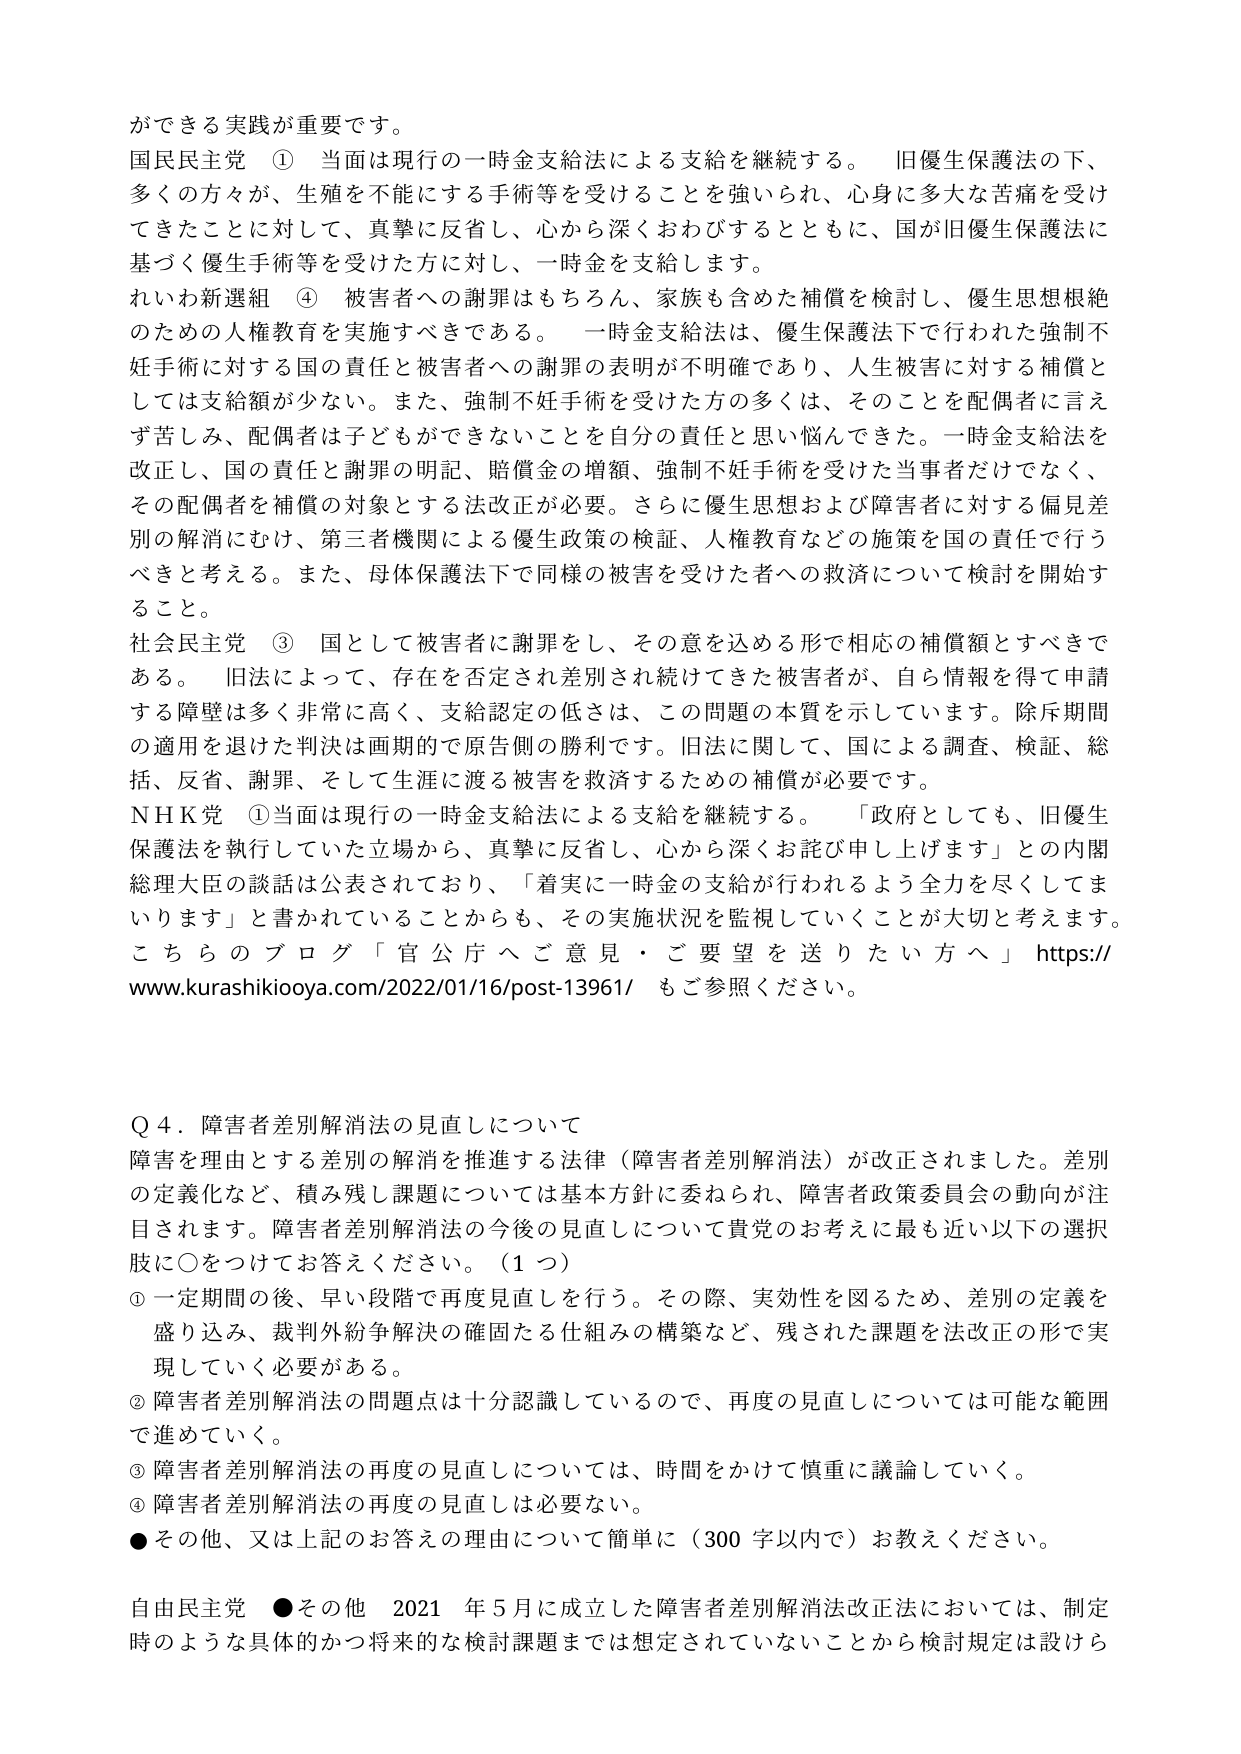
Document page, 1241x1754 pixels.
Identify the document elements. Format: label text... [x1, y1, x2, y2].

text ●その他、又は上記のお答えの理由について簡単に（300字以内で）お教えください。 [129, 1521, 1111, 1555]
text れいわ新選組 ④ 被害者への謝罪はもちろん、家族も含めた補償を検討し、優生思想根絶のための人権教育を実施すべきである。 一時金支給法は、優生保護法下で行われた強制不妊手術に対する国の責任と被害者への謝罪の表明が不明確であり、人生被害に対する補償としては支給額が少ない。また、強制不妊手術を受けた方の多くは、そのことを配偶者に言えず苦しみ、配偶者は子どもができないことを自分の責任と思い悩んできた。一時金支給法を改正し、国の責任と謝罪の明記、賠償金の増額、強制不妊手術を受けた当事者だけでなく、その配偶者を補償の対象とする法改正が必要。さらに優生思想および障害者に対する偏見差別の解消にむけ、第三者機関による優生政策の検証、人権教育などの施策を国の責任で行うべきと考える。また、母体保護法下で同様の被害を受けた者への救済について検討を開始すること。 [129, 279, 1111, 624]
text ③ 障害者差別解消法の再度の見直しについては、時間をかけて慎重に議論していく。 [129, 1452, 1111, 1486]
text ＮＨＫ党 ①当面は現行の一時金支給法による支給を継続する。 「政府としても、旧優生保護法を執行していた立場から、真摯に反省し、心から深くお詫び申し上げます」との内閣総理大臣の談話は公表されており、「着実に一時金の支給が行われるよう全力を尽くしてまいります」と書かれていることからも、その実施状況を監視していくことが大切と考えます。こちらのブログ「官公庁へご意見・ご要望を送りたい方へ」https://www.kurashikiooya.com/2022/01/16/post-13961/もご参照ください。 [129, 797, 1111, 1003]
text ② 障害者差別解消法の問題点は十分認識しているので、再度の見直しについては可能な範囲で進めていく。 [129, 1383, 1111, 1452]
text ① 一定期間の後、早い段階で再度見直しを行う。その際、実効性を図るため、差別の定義を盛り込み、裁判外紛争解決の確固たる仕組みの構築など、残された課題を法改正の形で実現していく必要がある。 [129, 1279, 1111, 1383]
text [129, 1590, 1111, 1659]
text 社会民主党 ③ 国として被害者に謝罪をし、その意を込める形で相応の補償額とすべきである。 旧法によって、存在を否定され差別され続けてきた被害者が、自ら情報を得て申請する障壁は多く非常に高く、支給認定の低さは、この問題の本質を示しています。除斥期間の適用を退けた判決は画期的で原告側の勝利です。旧法に関して、国による調査、検証、総括、反省、謝罪、そして生涯に渡る被害を救済するための補償が必要です。 [129, 624, 1111, 797]
text Ｑ４．障害者差別解消法の見直しについて [129, 1107, 1111, 1141]
text 障害を理由とする差別の解消を推進する法律（障害者差別解消法）が改正されました。差別の定義化など、積み残し課題については基本方針に委ねられ、障害者政策委員会の動向が注目されます。障害者差別解消法の今後の見直しについて貴党のお考えに最も近い以下の選択肢に○をつけてお答えください。（1つ） [129, 1141, 1111, 1279]
text ④ 障害者差別解消法の再度の見直しは必要ない。 [129, 1486, 1111, 1521]
text 国民民主党 ① 当面は現行の一時金支給法による支給を継続する。 旧優生保護法の下、多くの方々が、生殖を不能にする手術等を受けることを強いられ、心身に多大な苦痛を受けてきたことに対して、真摯に反省し、心から深くおわびするとともに、国が旧優生保護法に基づく優生手術等を受けた方に対し、一時金を支給します。 [129, 142, 1111, 279]
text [129, 107, 1111, 142]
